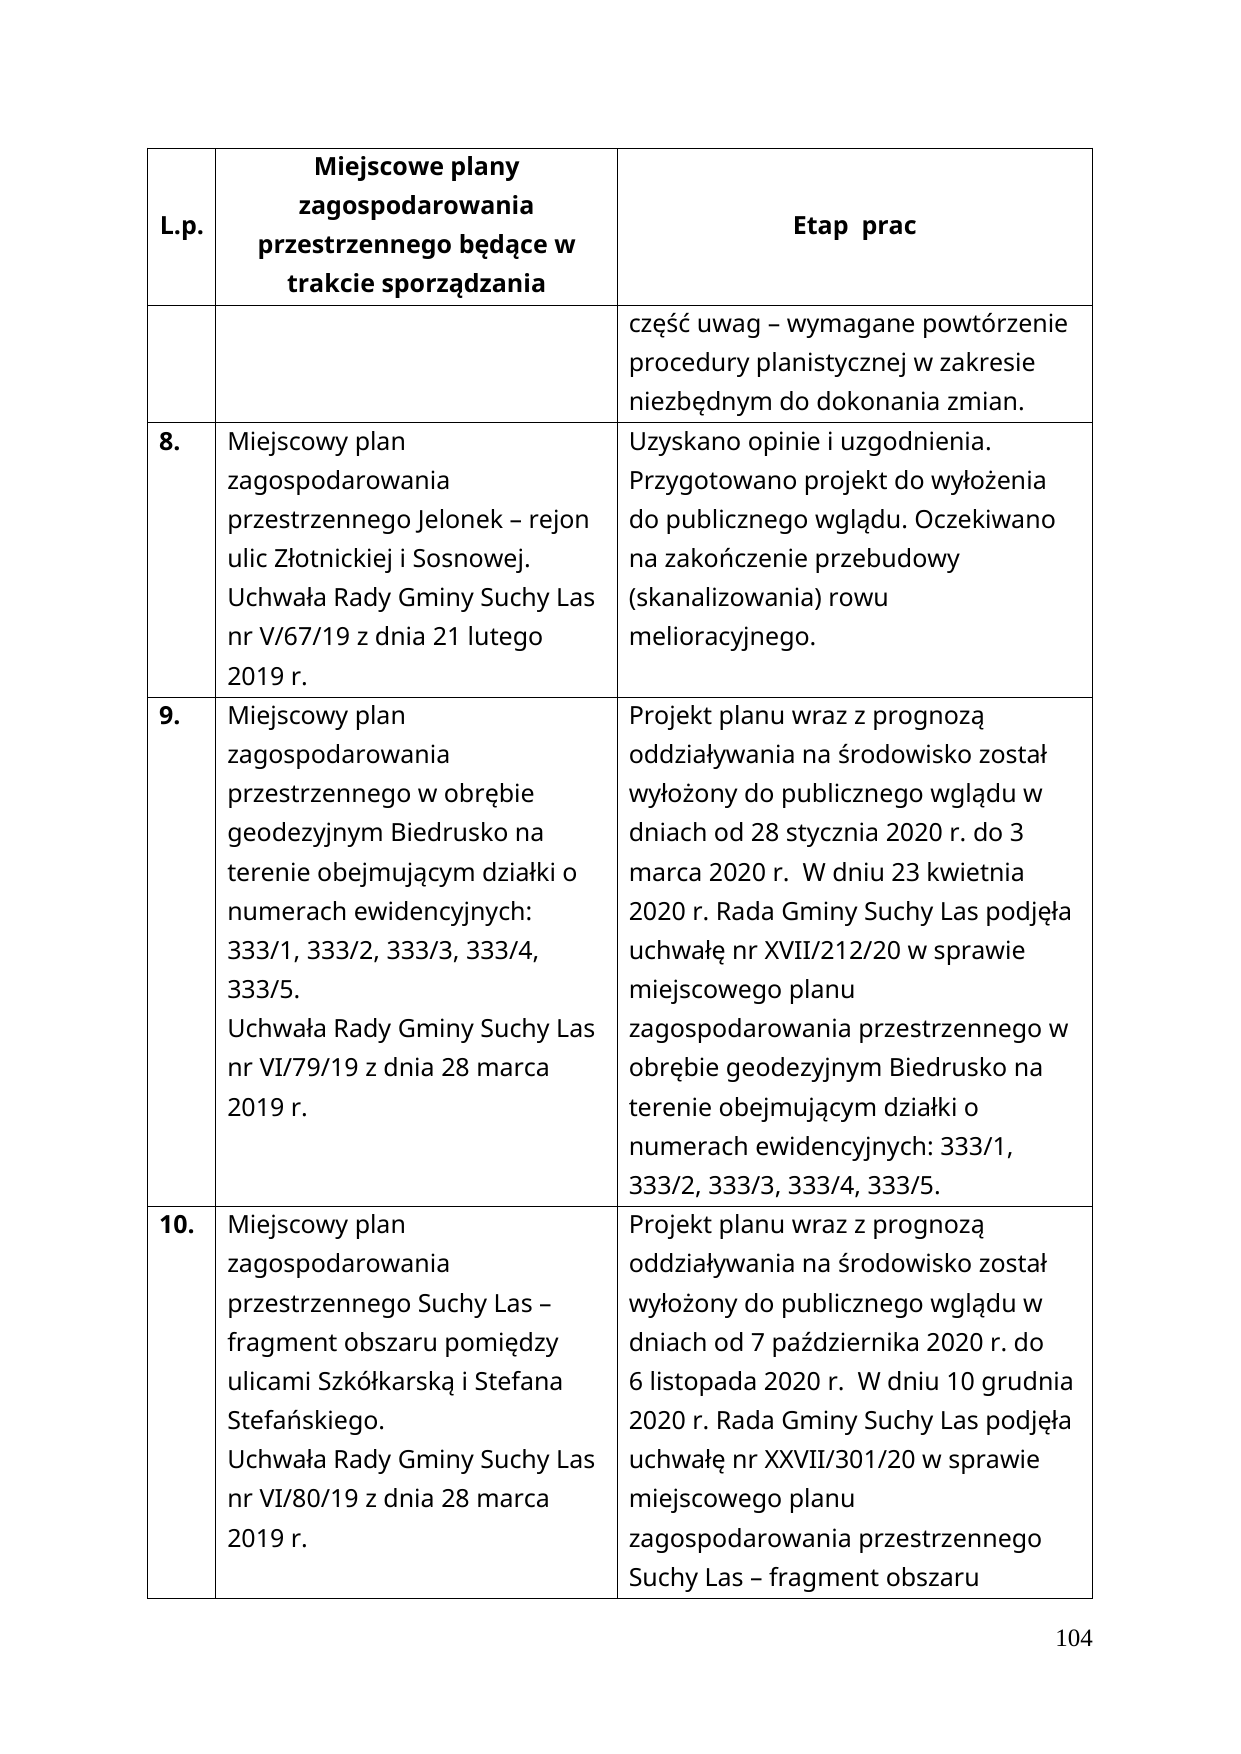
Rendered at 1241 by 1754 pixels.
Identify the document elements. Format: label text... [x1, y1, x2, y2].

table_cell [618, 1207, 1092, 1598]
table_cell 7. [148, 306, 215, 422]
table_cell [618, 306, 1092, 422]
table_header L.p. [148, 149, 215, 304]
table_cell Projekt planu wraz z prognozą oddziaływania na środowisko został wyłożony do publicznego wglądu w dniach od 28 stycznia 2020 r. do 3 marca 2020 r. W dniu 23 kwietnia 2020 r. Rada Gminy Suchy Las podjęła uchwałę nr XVII/212/20 w sprawie miejscowego planu zagospodarowania przestrzennego w obrębie geodezyjnym Biedrusko na terenie obejmującym działki o numerach ewidencyjnych: 333/1, 333/2, 333/3, 333/4, 333/5. [618, 698, 1092, 1206]
table_cell 8. [148, 423, 215, 697]
table_cell 9. [148, 698, 215, 1206]
table_header Etap prac [618, 149, 1092, 304]
table_cell Miejscowy plan zagospodarowania przestrzennego Jelonek – rejon ulic Złotnickiej i Sosnowej. Uchwała Rady Gminy Suchy Las nr V/67/19 z dnia 21 lutego 2019 r. [216, 423, 617, 697]
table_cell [216, 1207, 617, 1598]
table_cell Uzyskano opinie i uzgodnienia. Przygotowano projekt do wyłożenia do publicznego wglądu. Oczekiwano na zakończenie przebudowy (skanalizowania) rowu melioracyjnego. [618, 423, 1092, 697]
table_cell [216, 306, 617, 422]
table_header Miejscowe plany zagospodarowania przestrzennego będące w trakcie sporządzania [216, 149, 617, 304]
table_cell 10. [148, 1207, 215, 1598]
table_cell Miejscowy plan zagospodarowania przestrzennego w obrębie geodezyjnym Biedrusko na terenie obejmującym działki o numerach ewidencyjnych: 333/1, 333/2, 333/3, 333/4, 333/5. Uchwała Rady Gminy Suchy Las nr VI/79/19 z dnia 28 marca 2019 r. [216, 698, 617, 1206]
